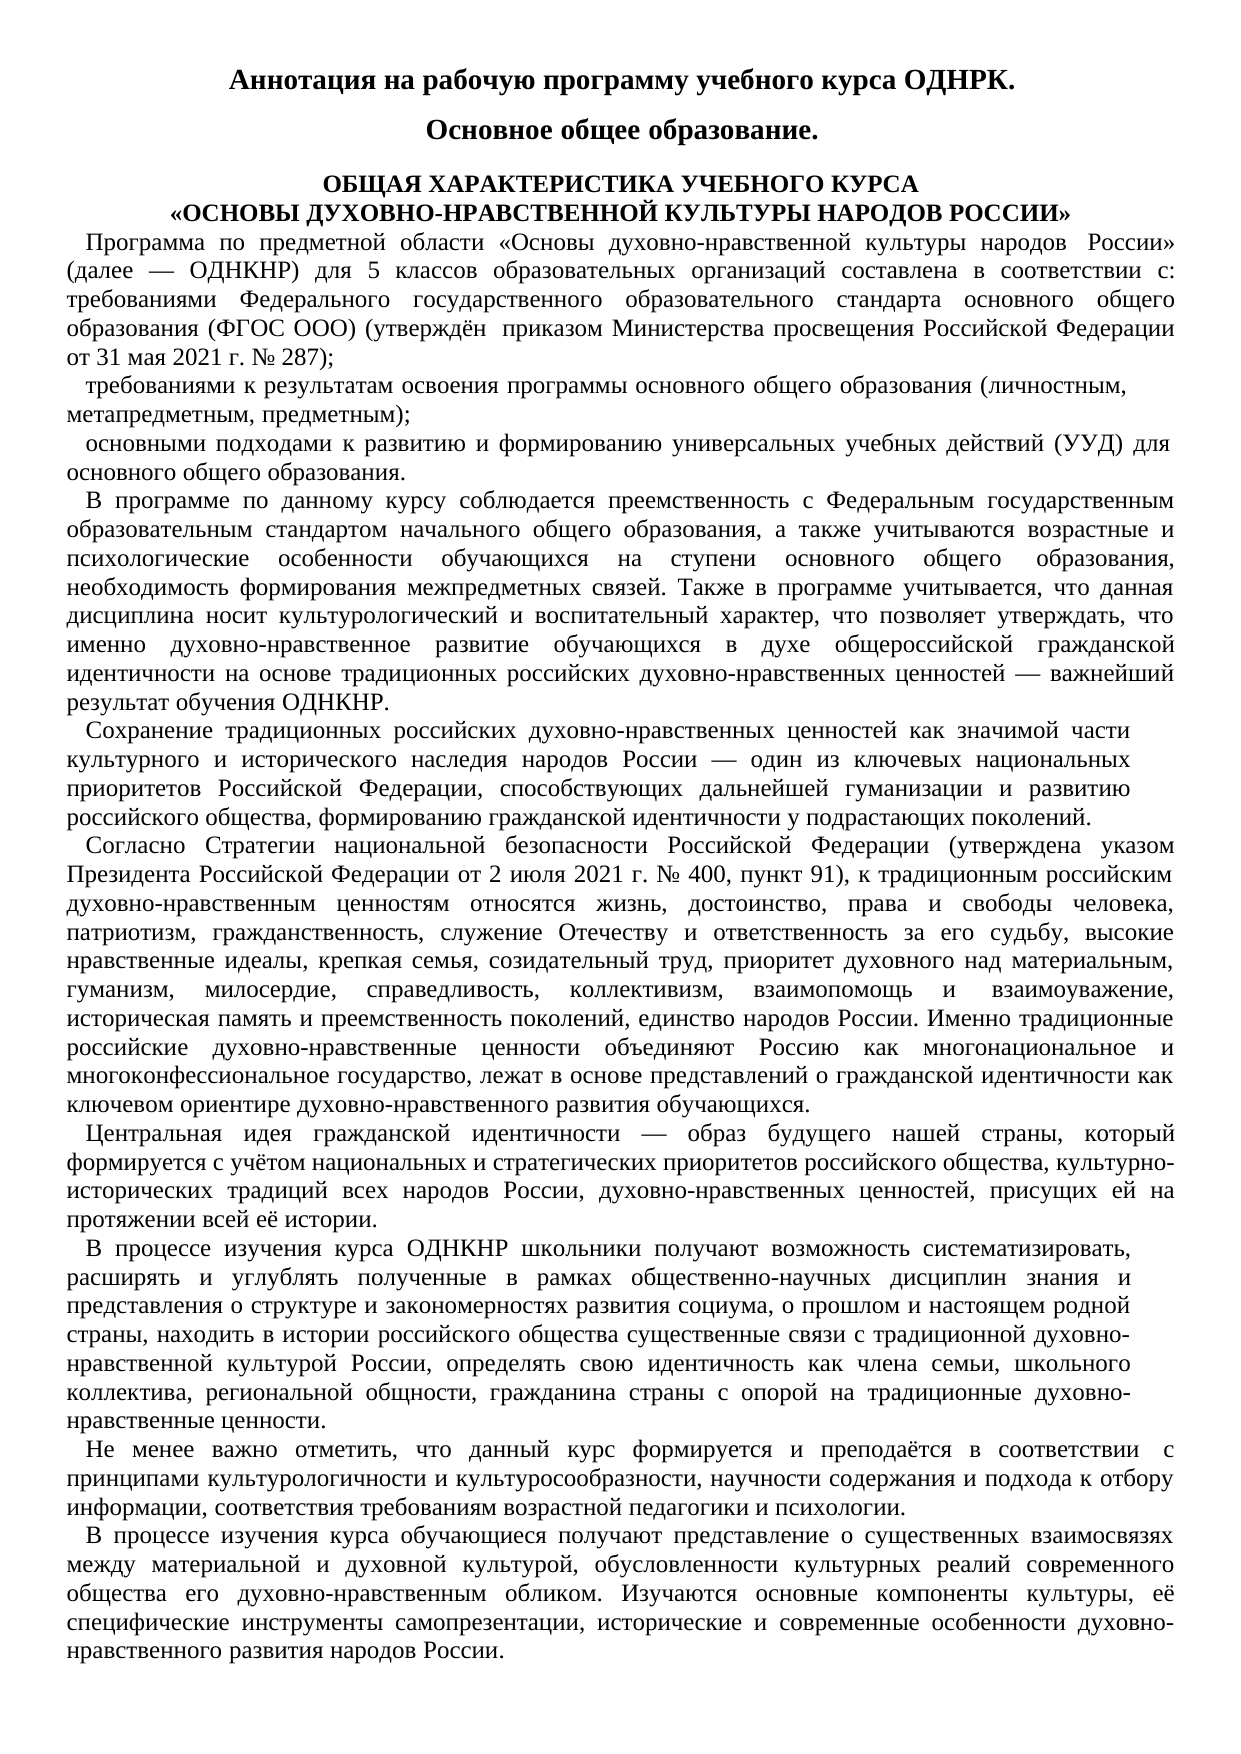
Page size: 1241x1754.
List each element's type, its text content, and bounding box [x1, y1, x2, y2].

subtitle ОБЩАЯ ХАРАКТЕРИСТИКА УЧЕБНОГО КУРСА [168, 170, 1072, 198]
text В процессе изучения курса ОДНКНР школьники получают возможность систематизировать, расширять и углублять полученные в рамках общественно-научных дисциплин знания и представления о структуре и закономерностях развития социума, о прошлом и настоящем родной страны, находить в истории российского общества существенные связи с традиционной духовно- нравственной культурой России, определять свою идентичность как члена семьи, школьного коллектива, региональной общности, гражданина страны с опорой на традиционные духовно- нравственные ценности. [66, 1233, 1131, 1434]
text Центральная идея гражданской идентичности — образ будущего нашей страны, который формируется с учётом национальных и стратегических приоритетов российского общества, культурно- исторических традиций всех народов России, духовно-нравственных ценностей, присущих ей на протяжении всей её истории. [66, 1118, 1175, 1233]
title Аннотация на рабочую программу учебного курса ОДНРК. Основное общее образование. [171, 62, 1072, 146]
text Программа по предметной области «Основы духовно-нравственной культуры народов России» (далее — ОДНКНР) для 5 классов образовательных организаций составлена в соответствии с: требованиями Федерального государственного образовательного стандарта основного общего образования (ФГОС ООО) (утверждён приказом Министерства просвещения Российской Федерации от 31 мая 2021 г. № 287); [66, 227, 1175, 371]
text Сохранение традиционных российских духовно-нравственных ценностей как значимой части культурного и исторического наследия народов России — один из ключевых национальных приоритетов Российской Федерации, способствующих дальнейшей гуманизации и развитию российского общества, формированию гражданской идентичности у подрастающих поколений. [66, 716, 1131, 831]
text основными подходами к развитию и формированию универсальных учебных действий (УУД) для основного общего образования. [66, 428, 1186, 486]
text требованиями к результатам освоения программы основного общего образования (личностным, метапредметным, предметным); [66, 371, 1186, 428]
text «ОСНОВЫ ДУХОВНО-НРАВСТВЕННОЙ КУЛЬТУРЫ НАРОДОВ РОССИИ» [168, 198, 1072, 227]
text Согласно Стратегии национальной безопасности Российской Федерации (утверждена указом Президента Российской Федерации от 2 июля 2021 г. № 400, пункт 91), к традиционным российским духовно-нравственным ценностям относятся жизнь, достоинство, права и свободы человека, патриотизм, гражданственность, служение Отечеству и ответственность за его судьбу, высокие нравственные идеалы, крепкая семья, созидательный труд, приоритет духовного над материальным, гуманизм, милосердие, справедливость, коллективизм, взаимопомощь и взаимоуважение, историческая память и преемственность поколений, единство народов России. Именно традиционные российские духовно-нравственные ценности объединяют Россию как многонациональное и многоконфессиональное государство, лежат в основе представлений о гражданской идентичности как ключевом ориентире духовно-нравственного развития обучающихся. [66, 831, 1174, 1118]
text В процессе изучения курса обучающиеся получают представление о существенных взаимосвязях между материальной и духовной культурой, обусловленности культурных реалий современного общества его духовно-нравственным обликом. Изучаются основные компоненты культуры, её специфические инструменты самопрезентации, исторические и современные особенности духовно- нравственного развития народов России. [66, 1521, 1175, 1664]
text В программе по данному курсу соблюдается преемственность с Федеральным государственным образовательным стандартом начального общего образования, а также учитываются возрастные и психологические особенности обучающихся на ступени основного общего образования, необходимость формирования межпредметных связей. Также в программе учитывается, что данная дисциплина носит культурологический и воспитательный характер, что позволяет утверждать, что именно духовно-нравственное развитие обучающихся в духе общероссийской гражданской идентичности на основе традиционных российских духовно-нравственных ценностей — важнейший результат обучения ОДНКНР. [66, 486, 1175, 716]
text Не менее важно отметить, что данный курс формируется и преподаётся в соответствии с принципами культурологичности и культуросообразности, научности содержания и подхода к отбору информации, соответствия требованиям возрастной педагогики и психологии. [66, 1434, 1174, 1521]
